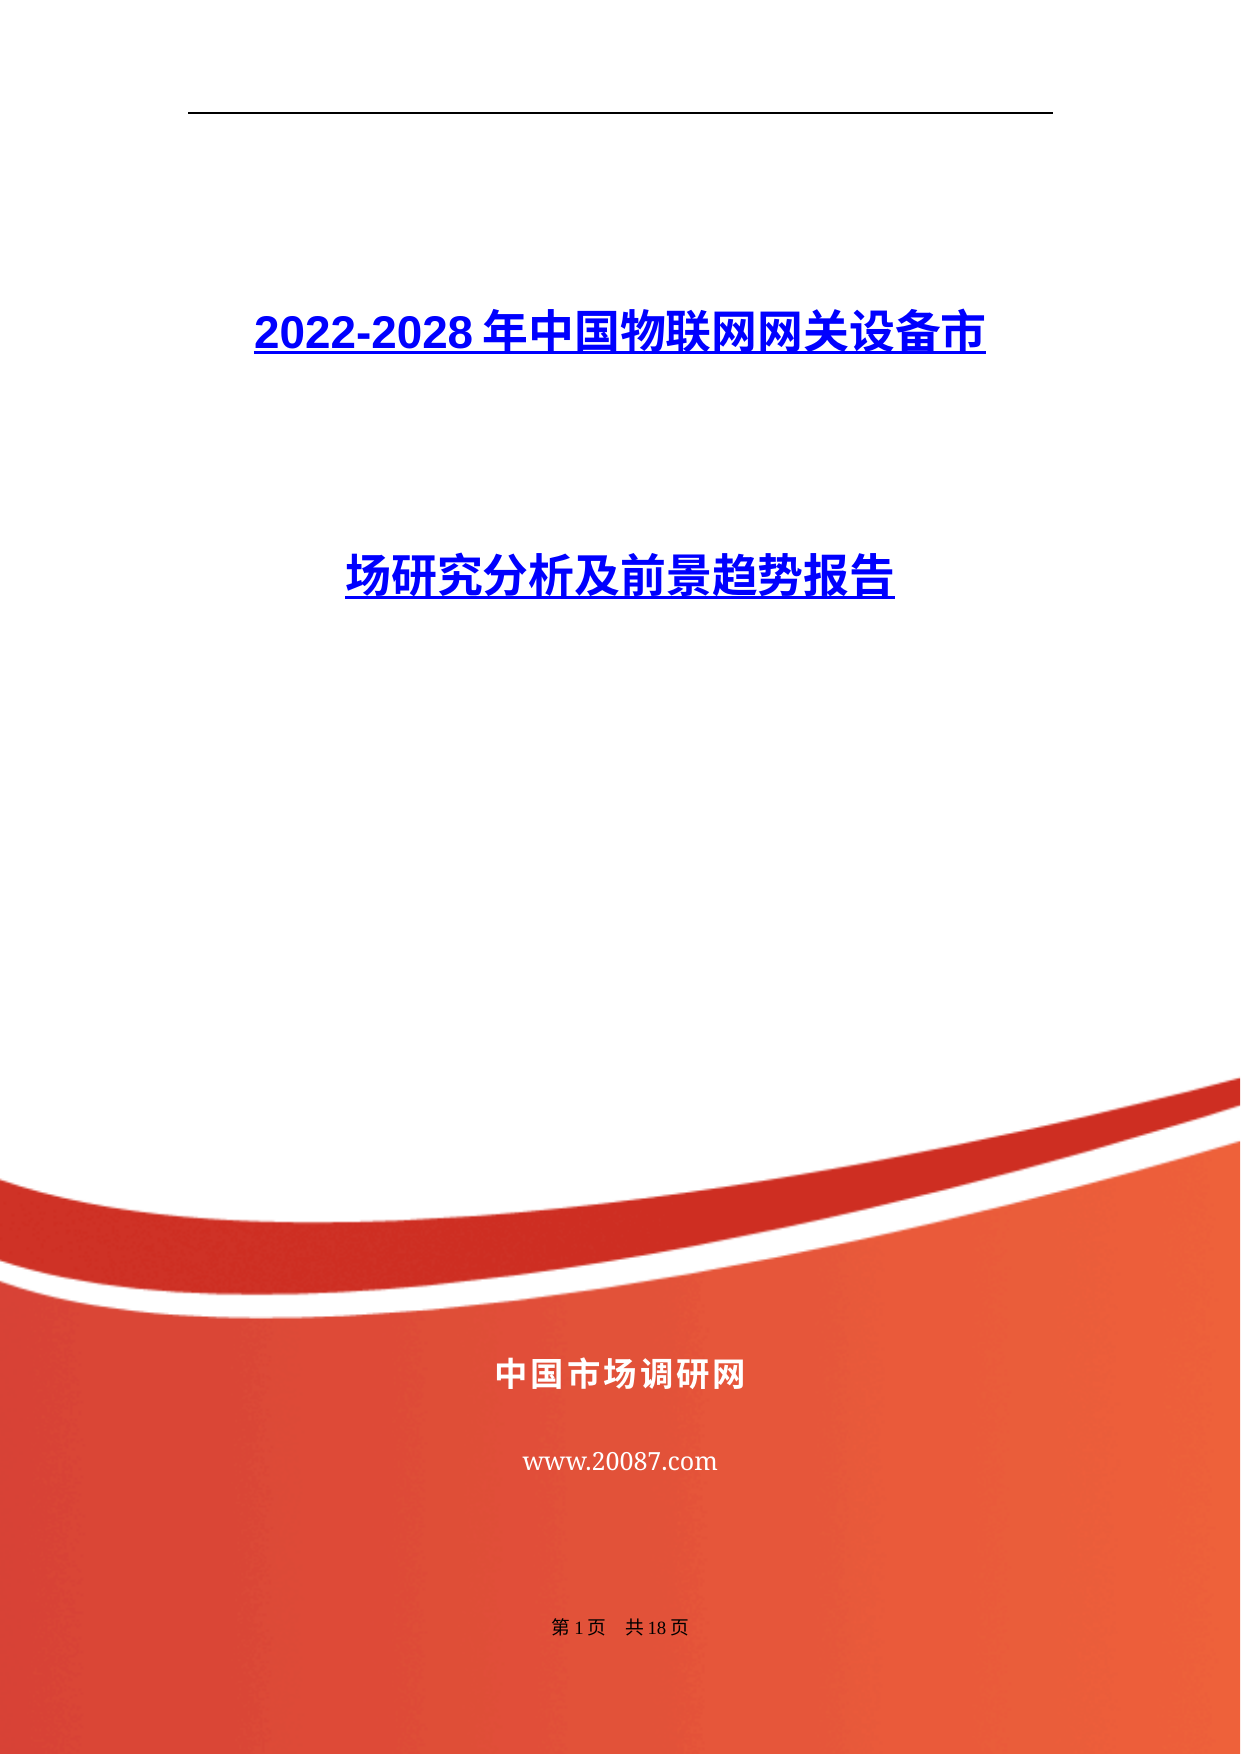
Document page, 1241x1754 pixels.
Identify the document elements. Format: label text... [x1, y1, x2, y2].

picture [0, 1006, 1241, 1754]
table_header 2022-2028年中国物联网网关设备市场研究分析及前景趋势报告 [188, 207, 1053, 773]
subtitle 中国市场调研网 [187, 1339, 1053, 1404]
text www.20087.com [187, 1428, 1053, 1493]
